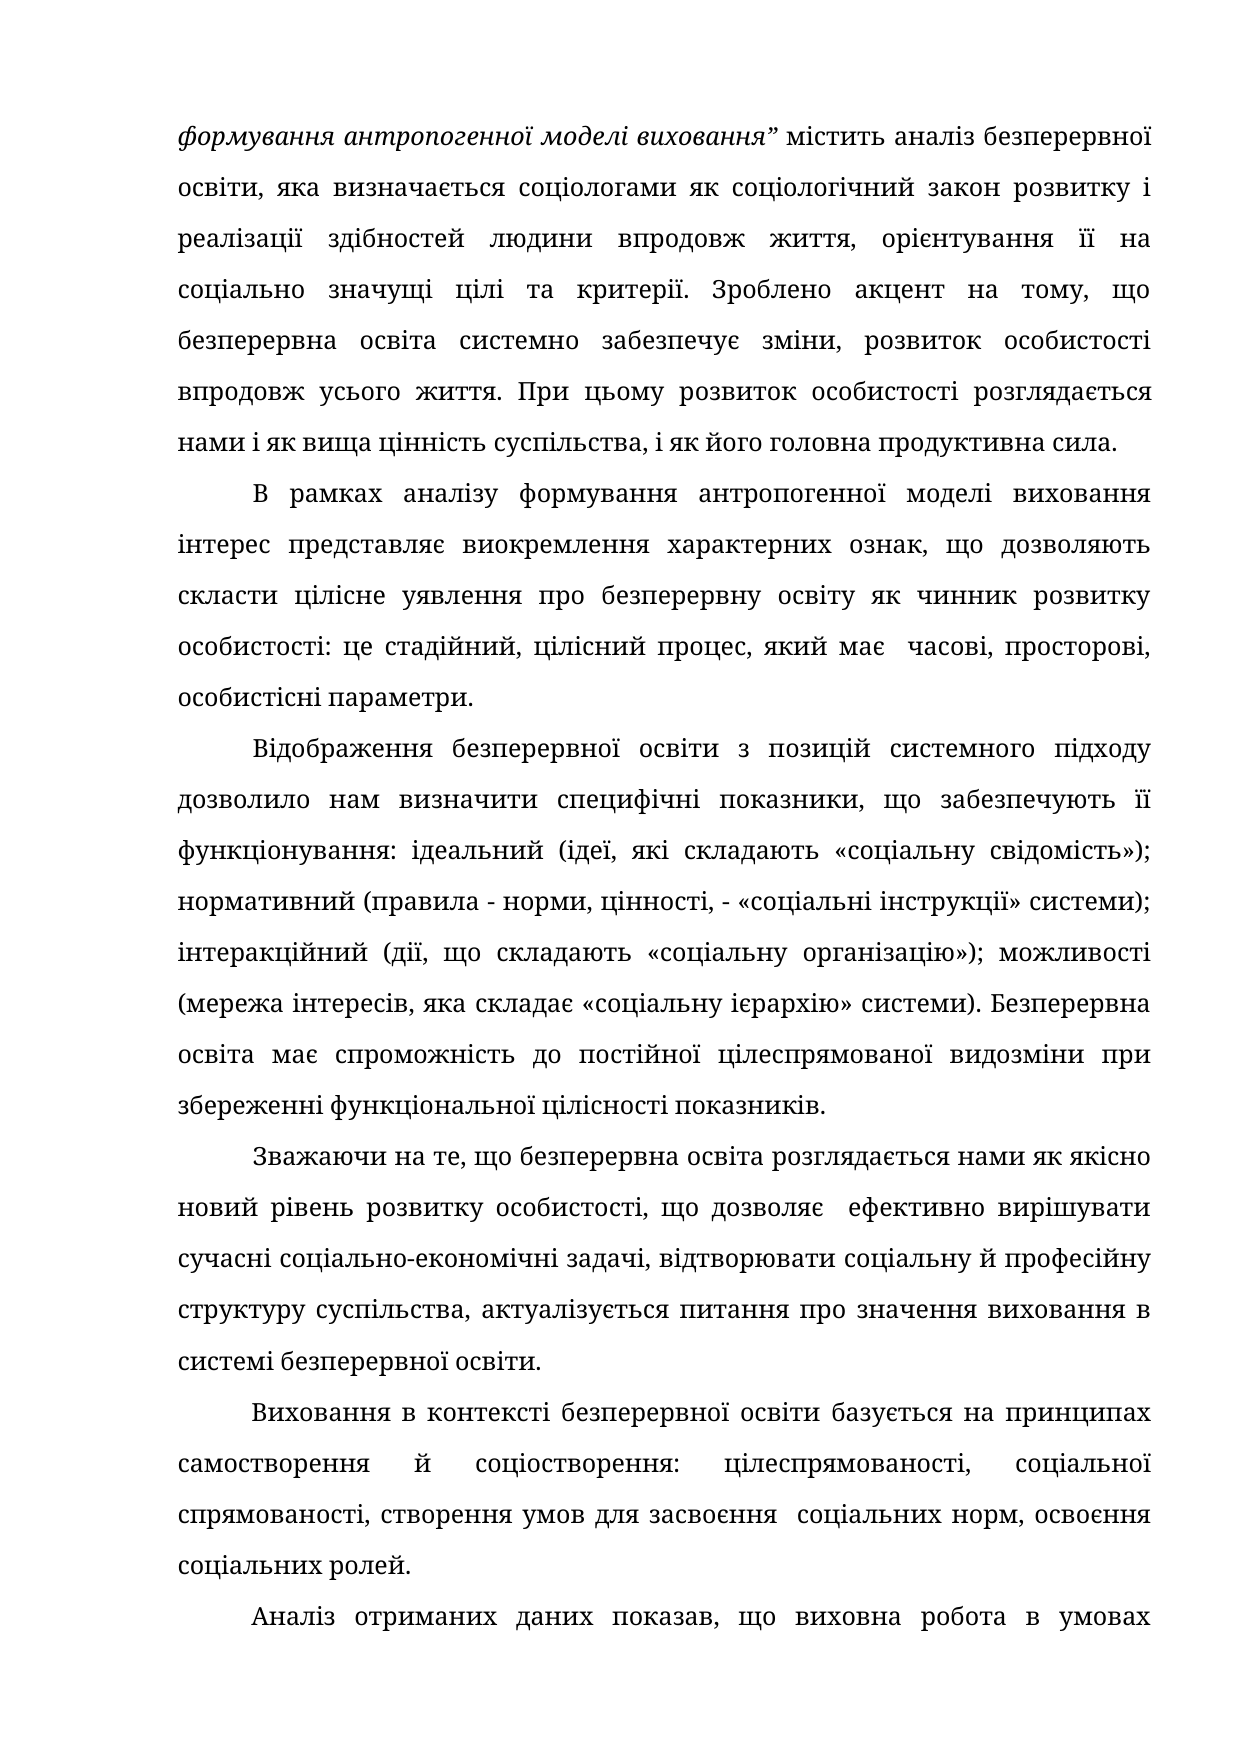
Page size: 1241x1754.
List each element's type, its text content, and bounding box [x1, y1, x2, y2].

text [177, 118, 1152, 458]
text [177, 1598, 1152, 1632]
text Відображення безперервної освіти з позицій системного підходу дозволило нам визначити специфічні показники, що забезпечують її функціонування: ідеальний (ідеї, які складають «соціальну свідомість»); нормативний (правила - норми, цінності, - «соціальні інструкції» системи); інтеракційний (дії, що складають «соціальну організацію»); можливості (мережа інтересів, яка складає «соціальну ієрархію» системи). Безперервна освіта має спроможність до постійної цілеспрямованої видозміни при збереженні функціональної цілісності показників. [177, 731, 1152, 1122]
text В рамках аналізу формування антропогенної моделі виховання інтерес представляє виокремлення характерних ознак, що дозволяють скласти цілісне уявлення про безперервну освіту як чинник розвитку особистості: це стадійний, цілісний процес, який має часові, просторові, особистісні параметри. [177, 475, 1152, 714]
text Виховання в контексті безперервної освіти базується на принципах самостворення й соціостворення: цілеспрямованості, соціальної спрямованості, створення умов для засвоєння соціальних норм, освоєння соціальних ролей. [177, 1394, 1152, 1581]
text Зважаючи на те, що безперервна освіта розглядається нами як якісно новий рівень розвитку особистості, що дозволяє ефективно вирішувати сучасні соціально-економічні задачі, відтворювати соціальну й професійну структуру суспільства, актуалізується питання про значення виховання в системі безперервної освіти. [177, 1139, 1152, 1377]
